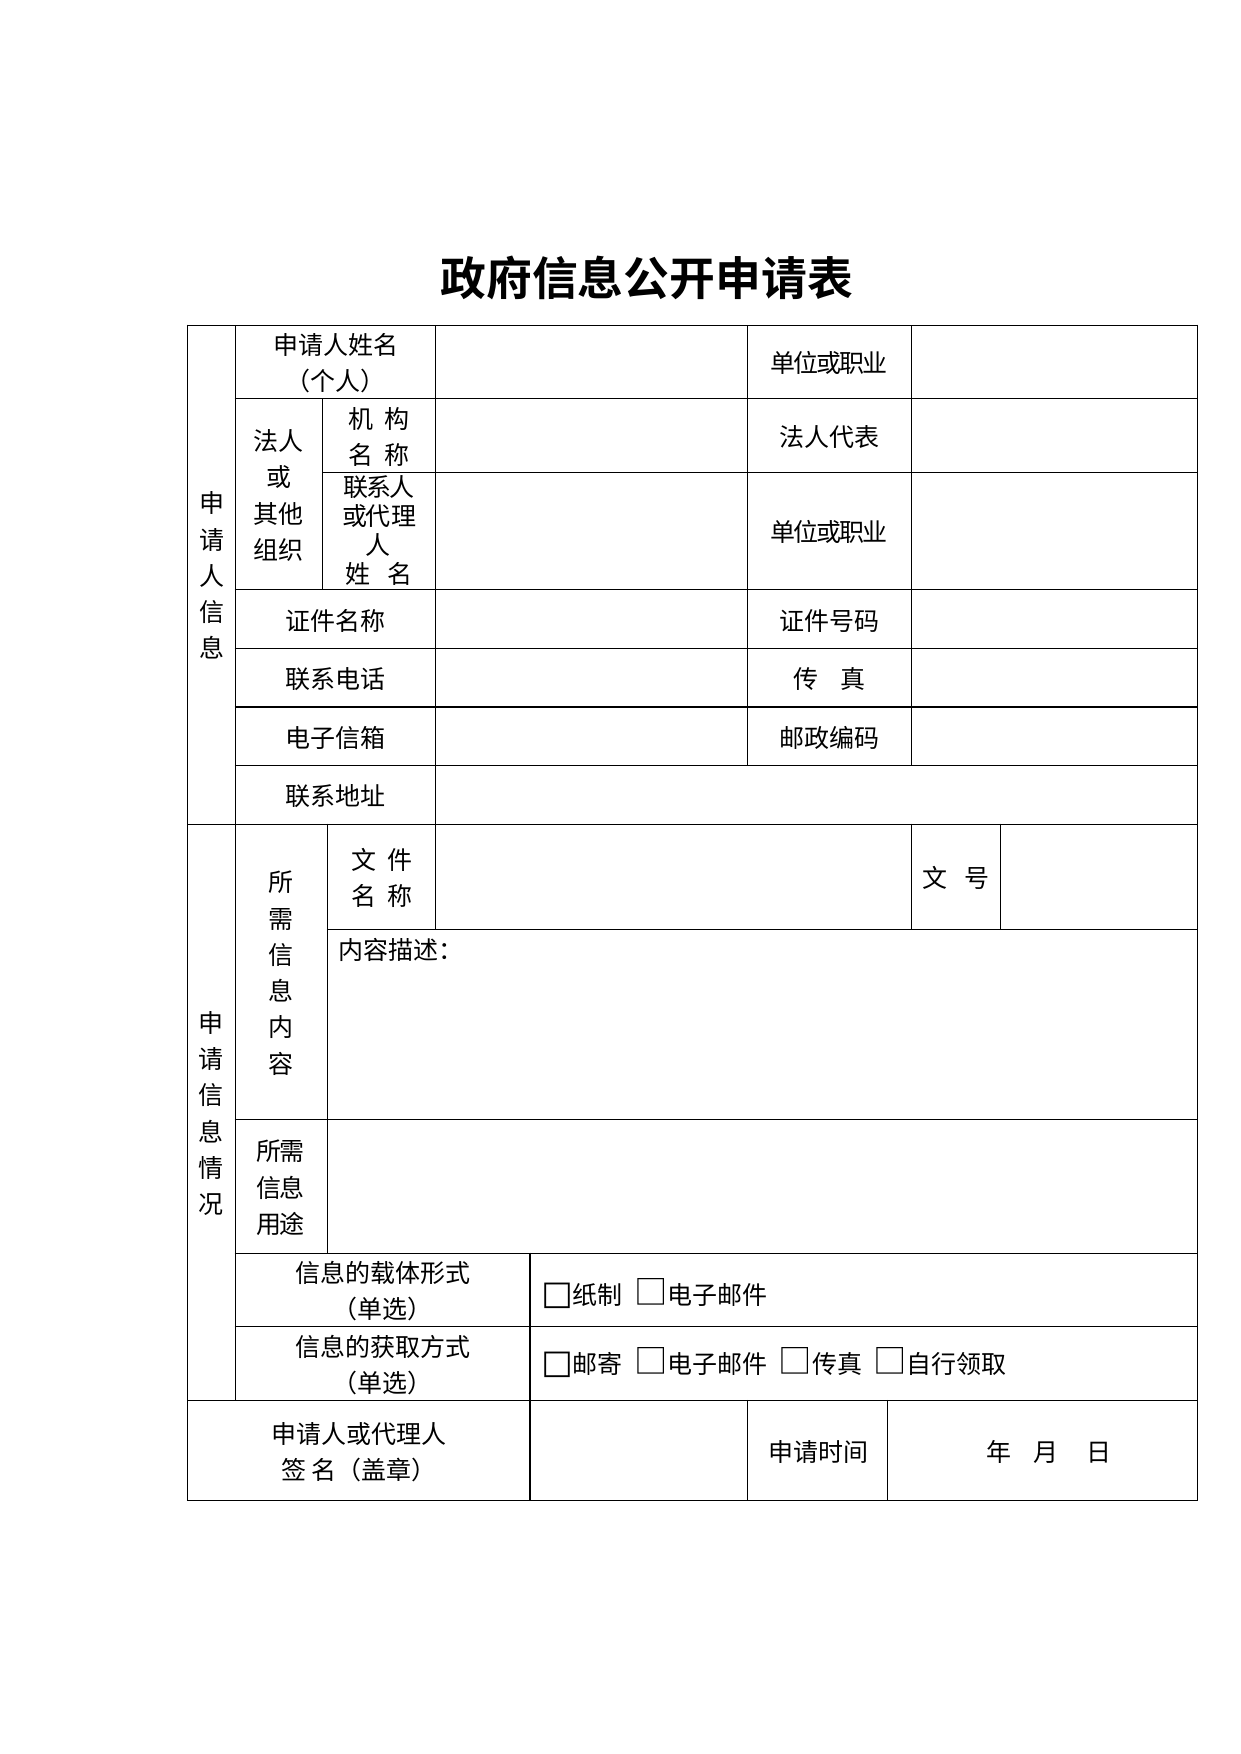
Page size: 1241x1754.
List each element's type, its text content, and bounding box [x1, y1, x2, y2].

table_cell 法人或 其他组织 [236, 399, 322, 589]
table_cell [436, 473, 747, 589]
table_cell [328, 1120, 1197, 1253]
table_cell 证件名称 [236, 590, 435, 648]
table_header [436, 326, 747, 398]
table_cell 申请时间 [748, 1401, 887, 1500]
table_cell 所 需 信 息 内 容 [236, 825, 327, 1119]
table_cell 传 真 [748, 649, 911, 706]
table_header 申请人姓名 （个人） [236, 326, 435, 398]
table_cell □纸制 □电子邮件 [531, 1254, 1197, 1326]
table_cell 内容描述： [328, 930, 1197, 1119]
table_cell 机 构 名 称 [323, 399, 435, 472]
table_header 申请人信息 [188, 326, 235, 823]
table_cell 所需 信息 用途 [236, 1120, 327, 1253]
table_cell 单位或职业 [748, 473, 911, 589]
table_cell 文号 [912, 825, 1000, 929]
table_cell 联系人或代 理 人 姓 名 [323, 473, 435, 589]
table_cell 年 月 日 [888, 1401, 1197, 1500]
table_cell [912, 473, 1197, 589]
table_cell 联系电话 [236, 649, 435, 706]
table_cell [531, 1401, 747, 1500]
table_cell 电子信箱 [236, 708, 435, 765]
table_cell [912, 399, 1197, 472]
table_header [912, 326, 1197, 398]
text 政府信息公开申请表 [187, 227, 1105, 324]
table_cell 邮政编码 [748, 708, 911, 765]
table_cell [436, 590, 747, 648]
table_cell [912, 590, 1197, 648]
table_cell [436, 399, 747, 472]
table_cell [912, 708, 1197, 765]
table_cell 信息的载体形式 （单选） [236, 1254, 529, 1326]
table_cell 法人代表 [748, 399, 911, 472]
table_cell [436, 766, 1197, 823]
table_cell [436, 825, 911, 929]
table_cell 申请信息情况 [188, 825, 235, 1400]
table_cell [912, 649, 1197, 706]
table_cell 文 件 名 称 [328, 825, 435, 929]
table_cell 联系地址 [236, 766, 435, 823]
table_cell [436, 708, 747, 765]
table_cell [1001, 825, 1197, 929]
table_header 单位或职业 [748, 326, 911, 398]
table_cell 证件号码 [748, 590, 911, 648]
table_cell 申请人或代理人 签 名（盖章） [188, 1401, 529, 1500]
table_cell [436, 649, 747, 706]
table_cell □邮寄 □电子邮件 □传真 □自行领取 [531, 1327, 1197, 1400]
table_cell 信息的获取方式 （单选） [236, 1327, 529, 1400]
